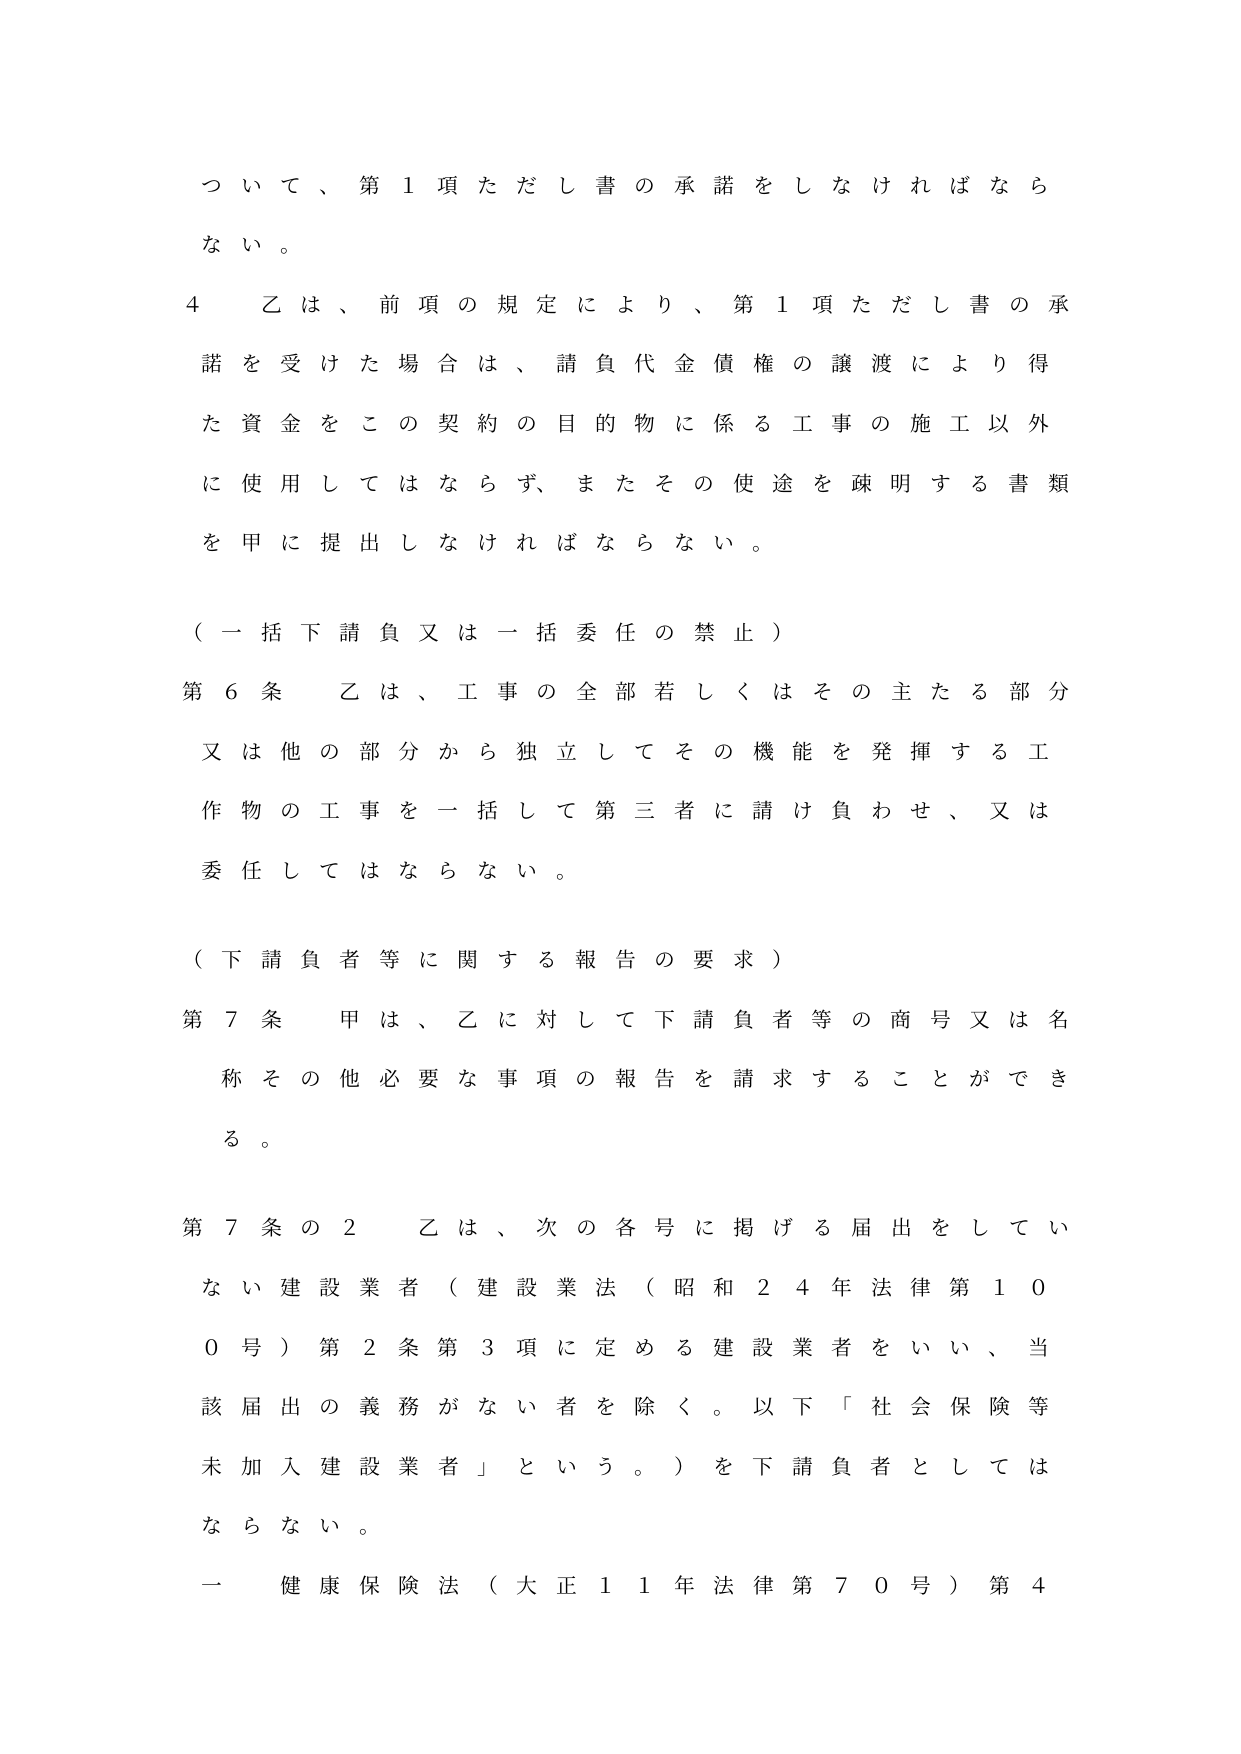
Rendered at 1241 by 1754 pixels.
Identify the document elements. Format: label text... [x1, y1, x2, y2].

text 第６条 乙は、工事の全部若しくはその主たる部分又は他の部分から独立してその機能を発揮する工作物の工事を一括して第三者に請け負わせ、又は委任してはならない。 [182, 661, 1088, 899]
text 第７条の２ 乙は、次の各号に掲げる届出をしていない建設業者（建設業法（昭和２４年法律第１００号）第２条第３項に定める建設業者をいい、当該届出の義務がない者を除く。以下「社会保険等未加入建設業者」という。）を下請負者としてはならない。 [182, 1197, 1088, 1554]
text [182, 154, 1088, 273]
text （下請負者等に関する報告の要求） [182, 929, 1088, 988]
text （一括下請負又は一括委任の禁止） [182, 601, 1088, 661]
text 第７条 甲は、乙に対して下請負者等の商号又は名称その他必要な事項の報告を請求することができる。 [182, 988, 1088, 1167]
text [182, 1554, 1088, 1614]
text ４ 乙は、前項の規定により、第１項ただし書の承諾を受けた場合は、請負代金債権の譲渡により得た資金をこの契約の目的物に係る工事の施工以外に使用してはならず、またその使途を疎明する書類を甲に提出しなければならない。 [182, 273, 1088, 571]
